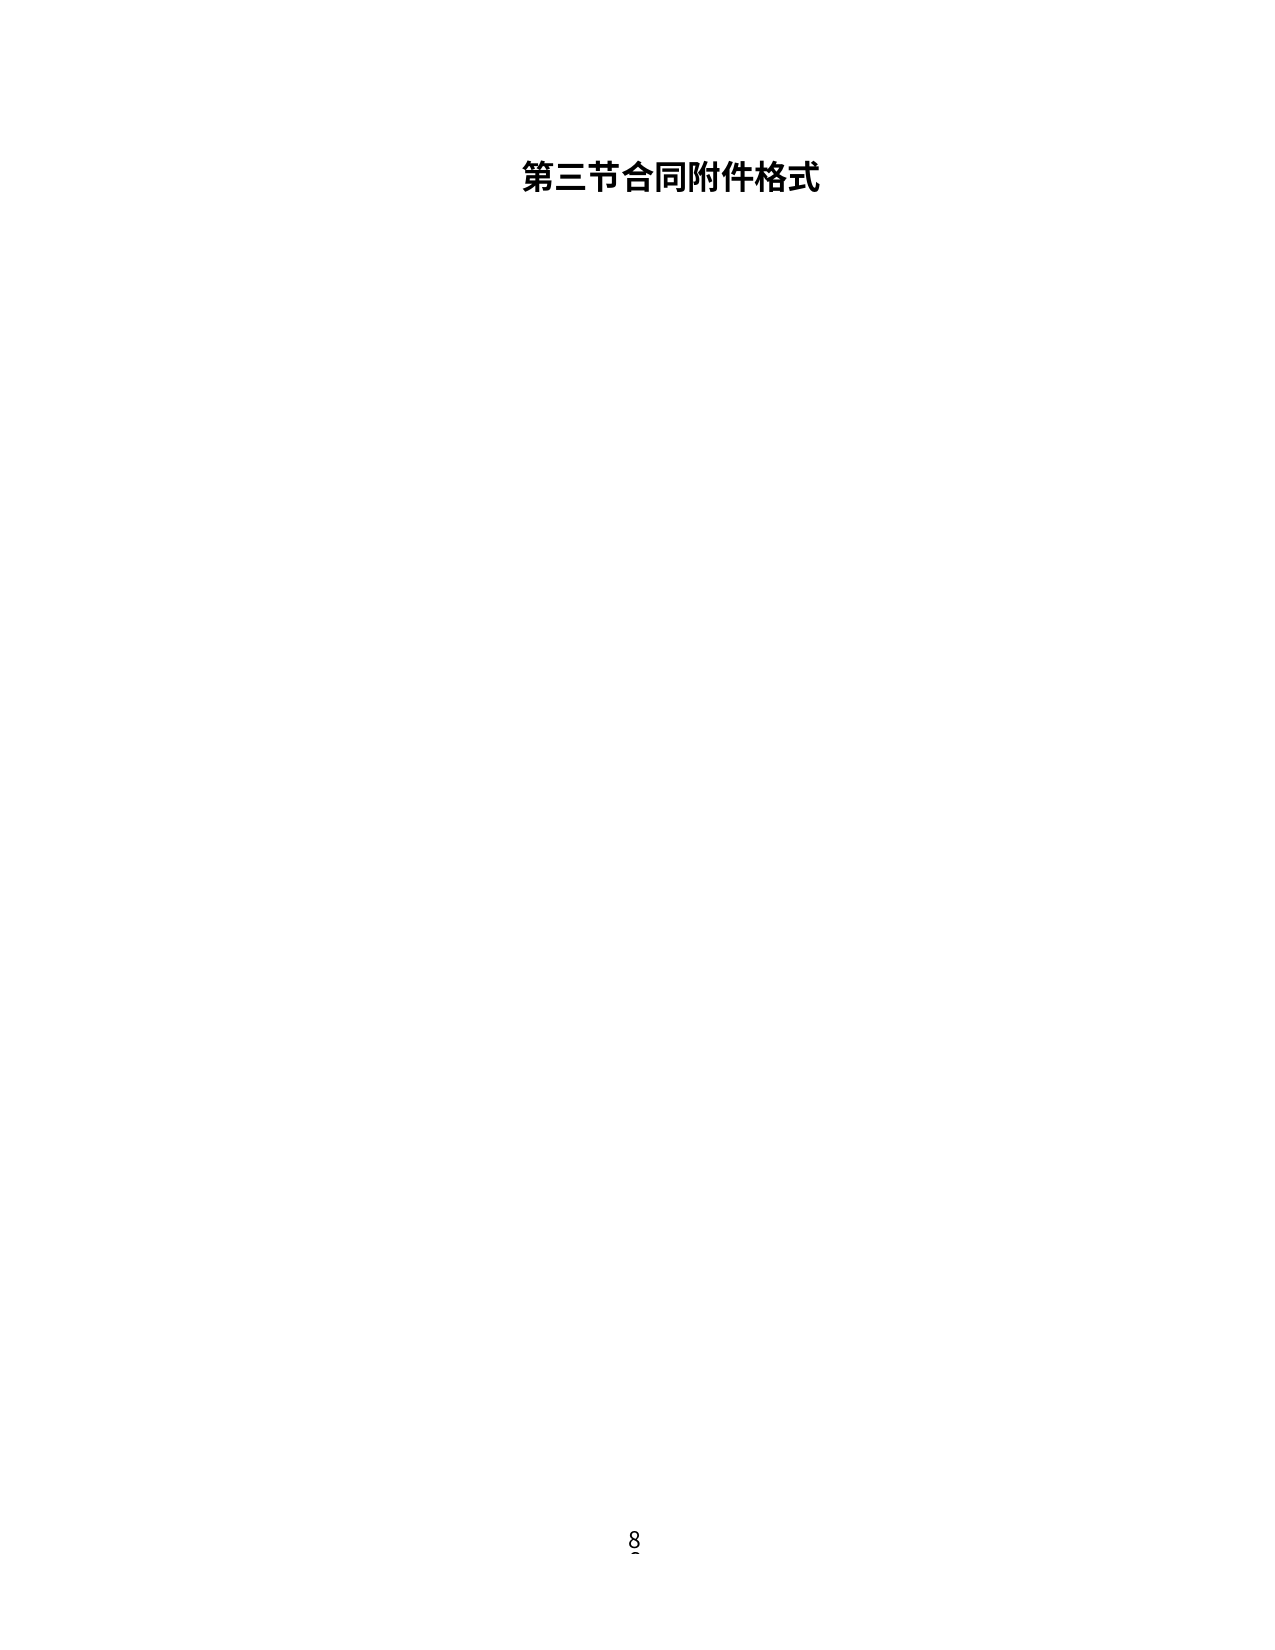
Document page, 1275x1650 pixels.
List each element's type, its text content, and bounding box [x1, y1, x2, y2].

subtitle 第三节合同附件格式 [207, 146, 1135, 201]
